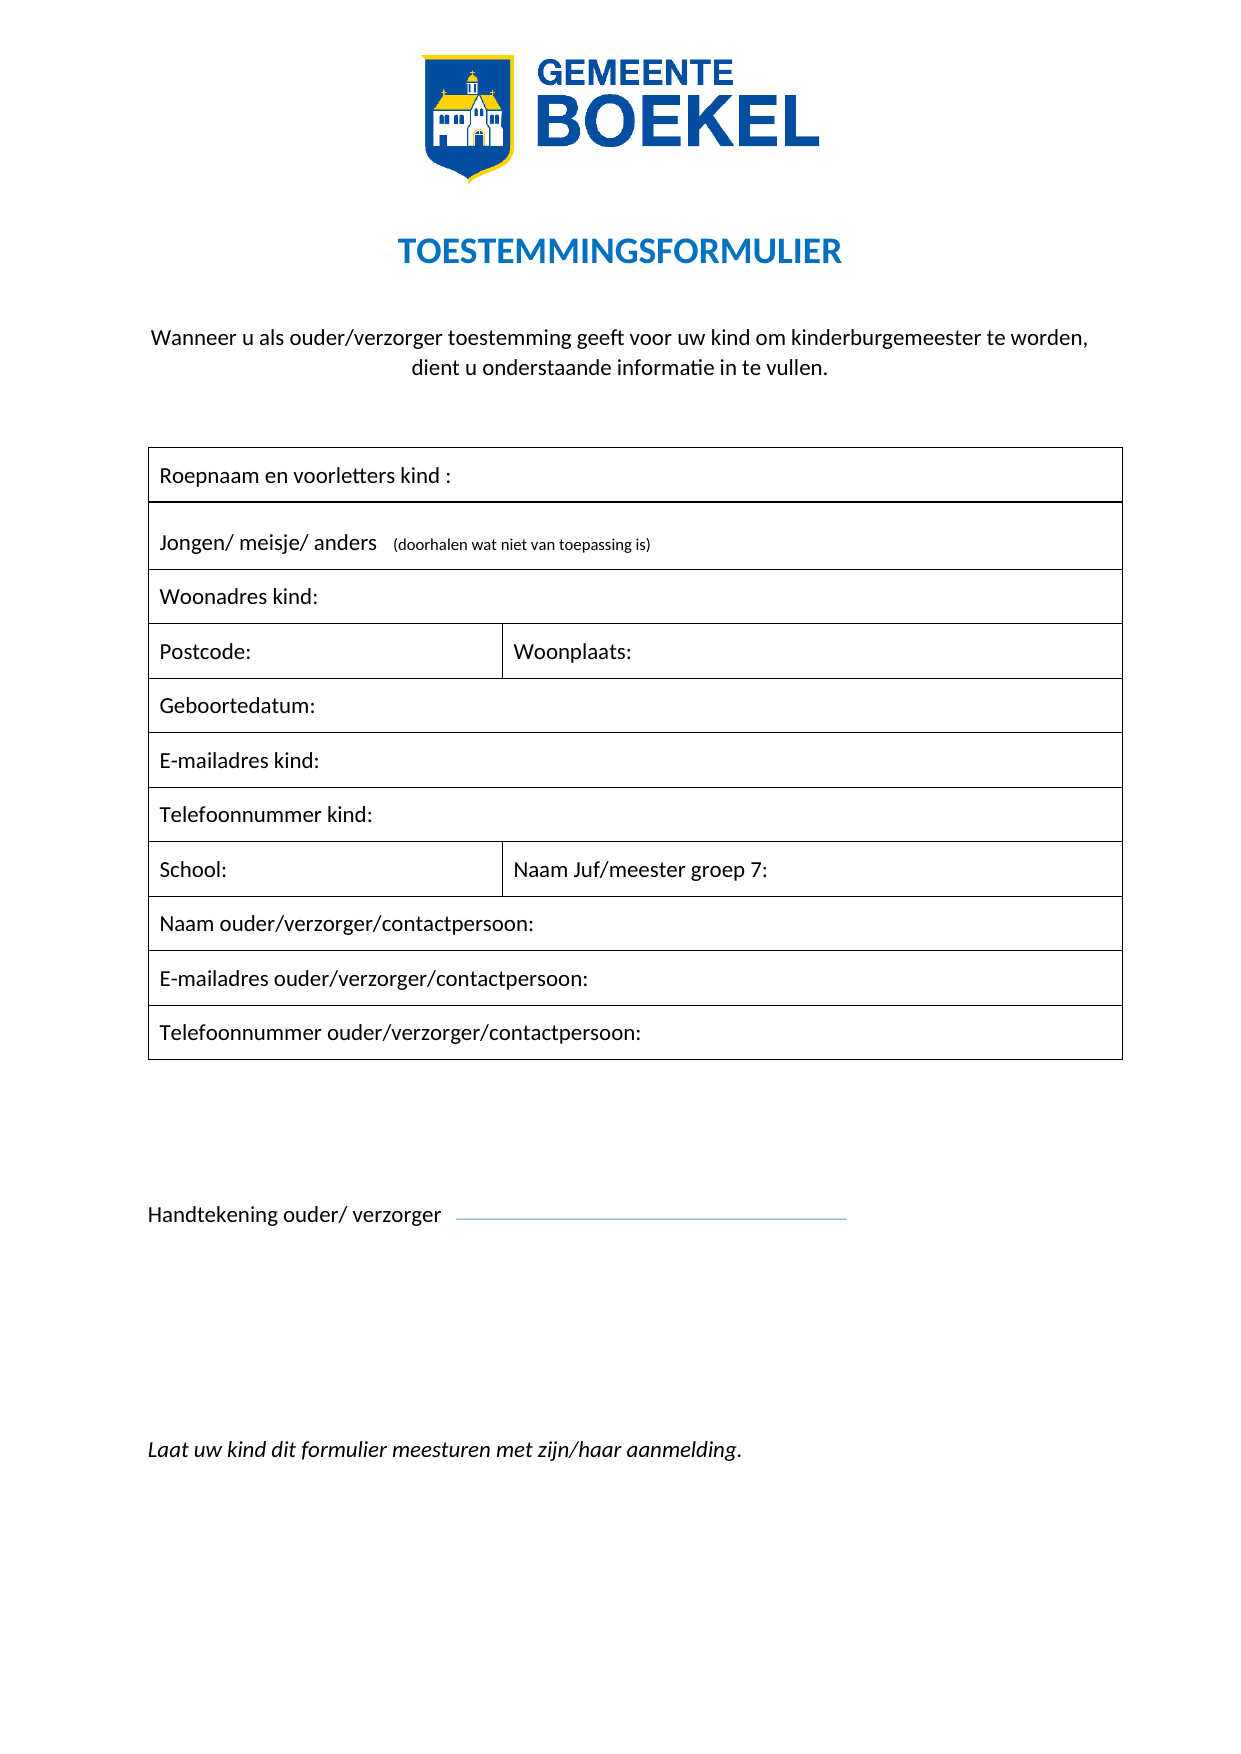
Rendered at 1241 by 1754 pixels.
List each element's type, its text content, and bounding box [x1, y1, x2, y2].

table_cell Naam Juf/meester groep 7: [503, 842, 1122, 896]
table_cell Woonplaats: [503, 624, 1122, 678]
table_cell Telefoonnummer kind: [149, 788, 1122, 841]
picture [421, 55, 820, 184]
table_cell Telefoonnummer ouder/verzorger/contactpersoon: [149, 1006, 1122, 1059]
table_cell Naam ouder/verzorger/contactpersoon: [149, 897, 1122, 950]
table_header Roepnaam en voorletters kind : [149, 448, 1122, 501]
table_cell E-mailadres kind: [149, 733, 1122, 787]
table_cell Jongen/ meisje/ anders (doorhalen wat niet van toepassing is) [149, 503, 1122, 569]
text TOESTEMMINGSFORMULIER [148, 227, 1093, 272]
text Laat uw kind dit formulier meesturen met zijn/haar aanmelding. [148, 1435, 1093, 1463]
text Handtekening ouder/ verzorger [148, 1201, 1093, 1229]
table_cell Geboortedatum: [149, 679, 1122, 732]
table_cell Woonadres kind: [149, 570, 1122, 623]
table_cell School: [149, 842, 502, 896]
text Wanneer u als ouder/verzorger toestemming geeft voor uw kind om kinderburgemeester te worden, dient u onderstaande informatie in te vullen. [148, 293, 1093, 381]
table_cell E-mailadres ouder/verzorger/contactpersoon: [149, 951, 1122, 1004]
table_cell Postcode: [149, 624, 502, 678]
